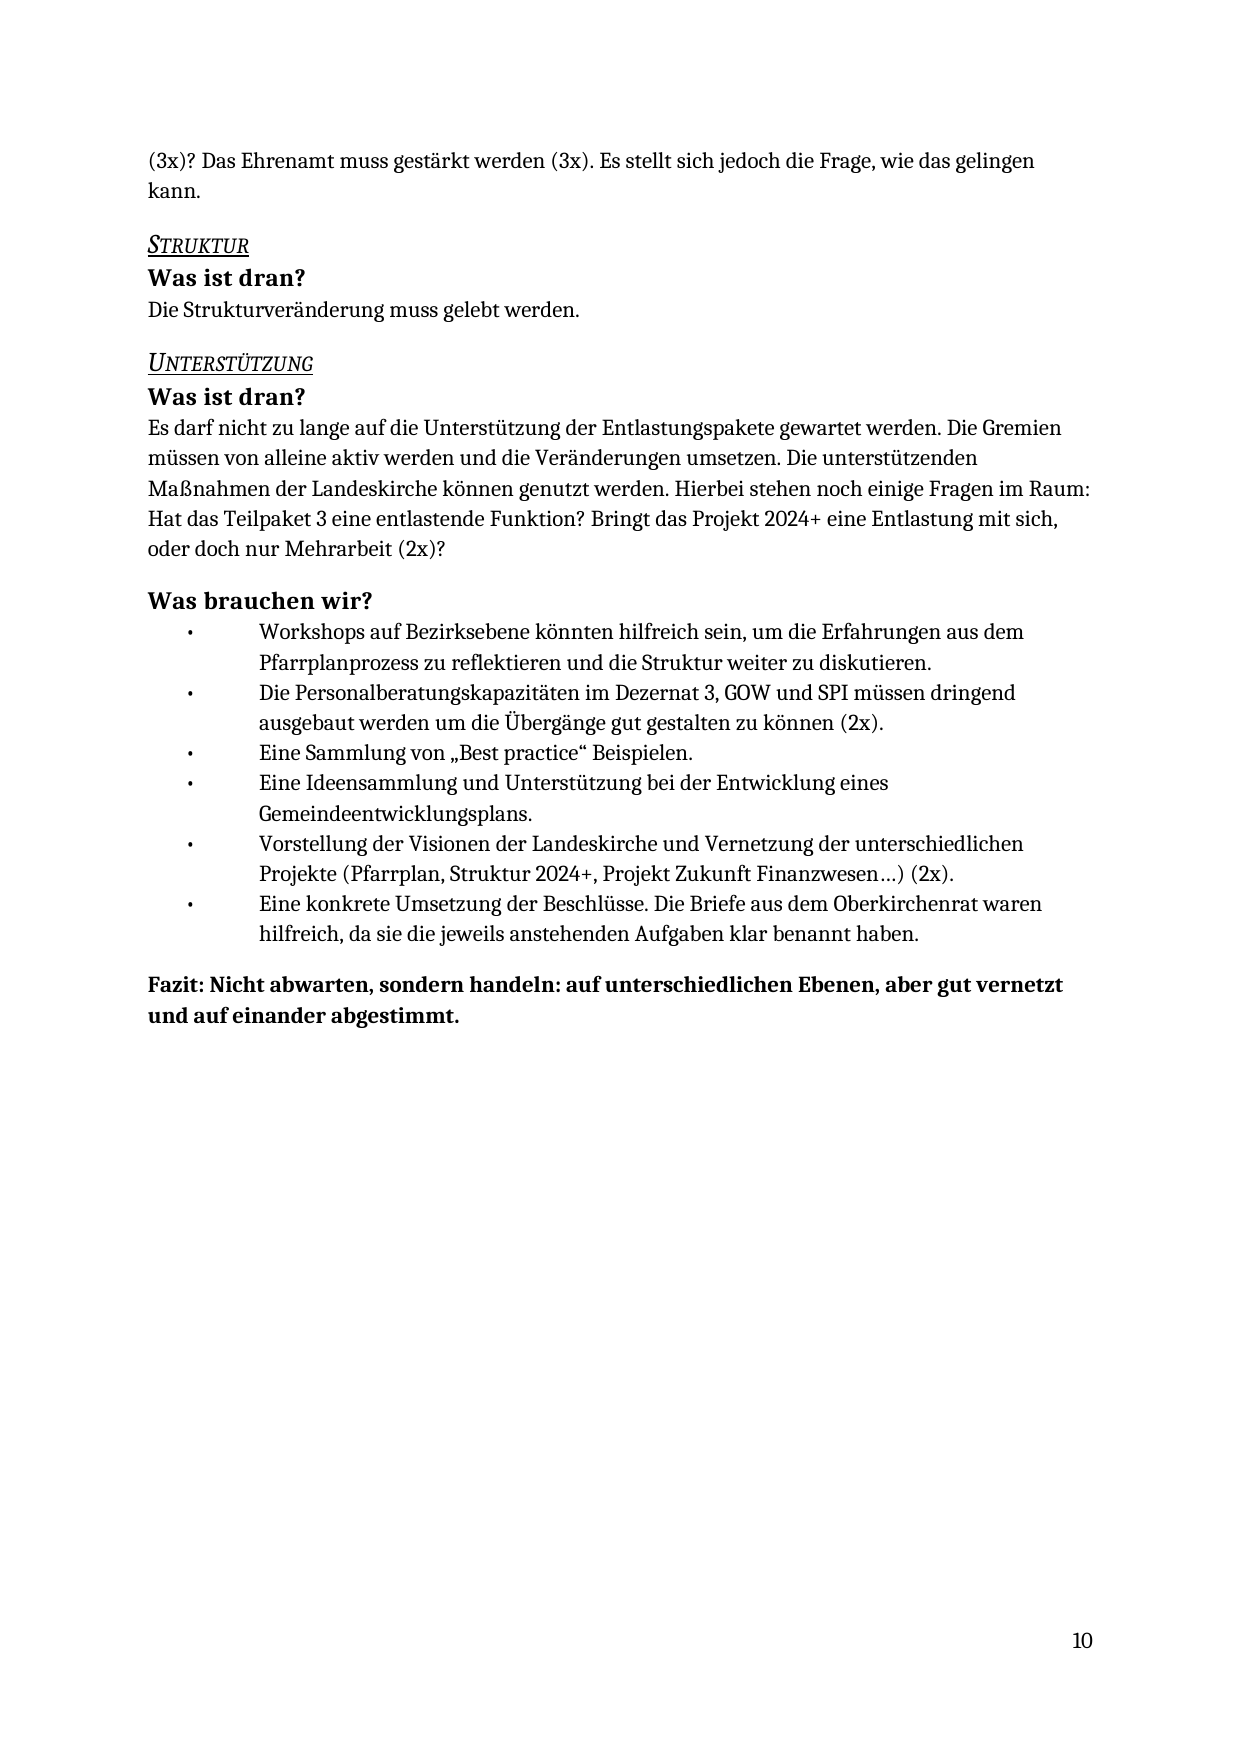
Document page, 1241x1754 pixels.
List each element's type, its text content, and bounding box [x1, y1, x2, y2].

text Fazit: Nicht abwarten, sondern handeln: auf unterschiedlichen Ebenen, aber gut vernetzt und auf einander abgestimmt. [148, 972, 1093, 1029]
list Vorstellung der Visionen der Landeskirche und Vernetzung der unterschiedlichen Projekte (Pfarrplan, Struktur 2024+, Projekt Zukunft Finanzwesen…) (2x). [185, 831, 1093, 887]
text Die Strukturveränderung muss gelebt werden. [148, 296, 1093, 323]
text Es darf nicht zu lange auf die Unterstützung der Entlastungspakete gewartet werden. Die Gremien müssen von alleine aktiv werden und die Veränderungen umsetzen. Die unterstützenden Maßnahmen der Landeskirche können genutzt werden. Hierbei stehen noch einige Fragen im Raum: Hat das Teilpaket 3 eine entlastende Funktion? Bringt das Projekt 2024+ eine Entlastung mit sich, oder doch nur Mehrarbeit (2x)? [148, 415, 1093, 562]
subtitle Was ist dran? [148, 264, 1093, 293]
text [148, 148, 1093, 204]
list Eine konkrete Umsetzung der Beschlüsse. Die Briefe aus dem Oberkirchenrat waren hilfreich, da sie die jeweils anstehenden Aufgaben klar benannt haben. [185, 891, 1093, 948]
list Eine Sammlung von „Best practice“ Beispielen. [185, 740, 1093, 766]
list Die Personalberatungskapazitäten im Dezernat 3, GOW und SPI müssen dringend ausgebaut werden um die Übergänge gut gestalten zu können (2x). [185, 679, 1093, 736]
subtitle Was ist dran? [148, 382, 1093, 411]
subtitle Was brauchen wir? [148, 587, 1093, 616]
subtitle Unterstützung [148, 347, 1093, 378]
list Workshops auf Bezirksebene könnten hilfreich sein, um die Erfahrungen aus dem Pfarrplanprozess zu reflektieren und die Struktur weiter zu diskutieren. [185, 619, 1093, 676]
list Eine Ideensammlung und Unterstützung bei der Entwicklung eines Gemeindeentwicklungsplans. [185, 770, 1093, 827]
subtitle Struktur [148, 229, 1093, 260]
